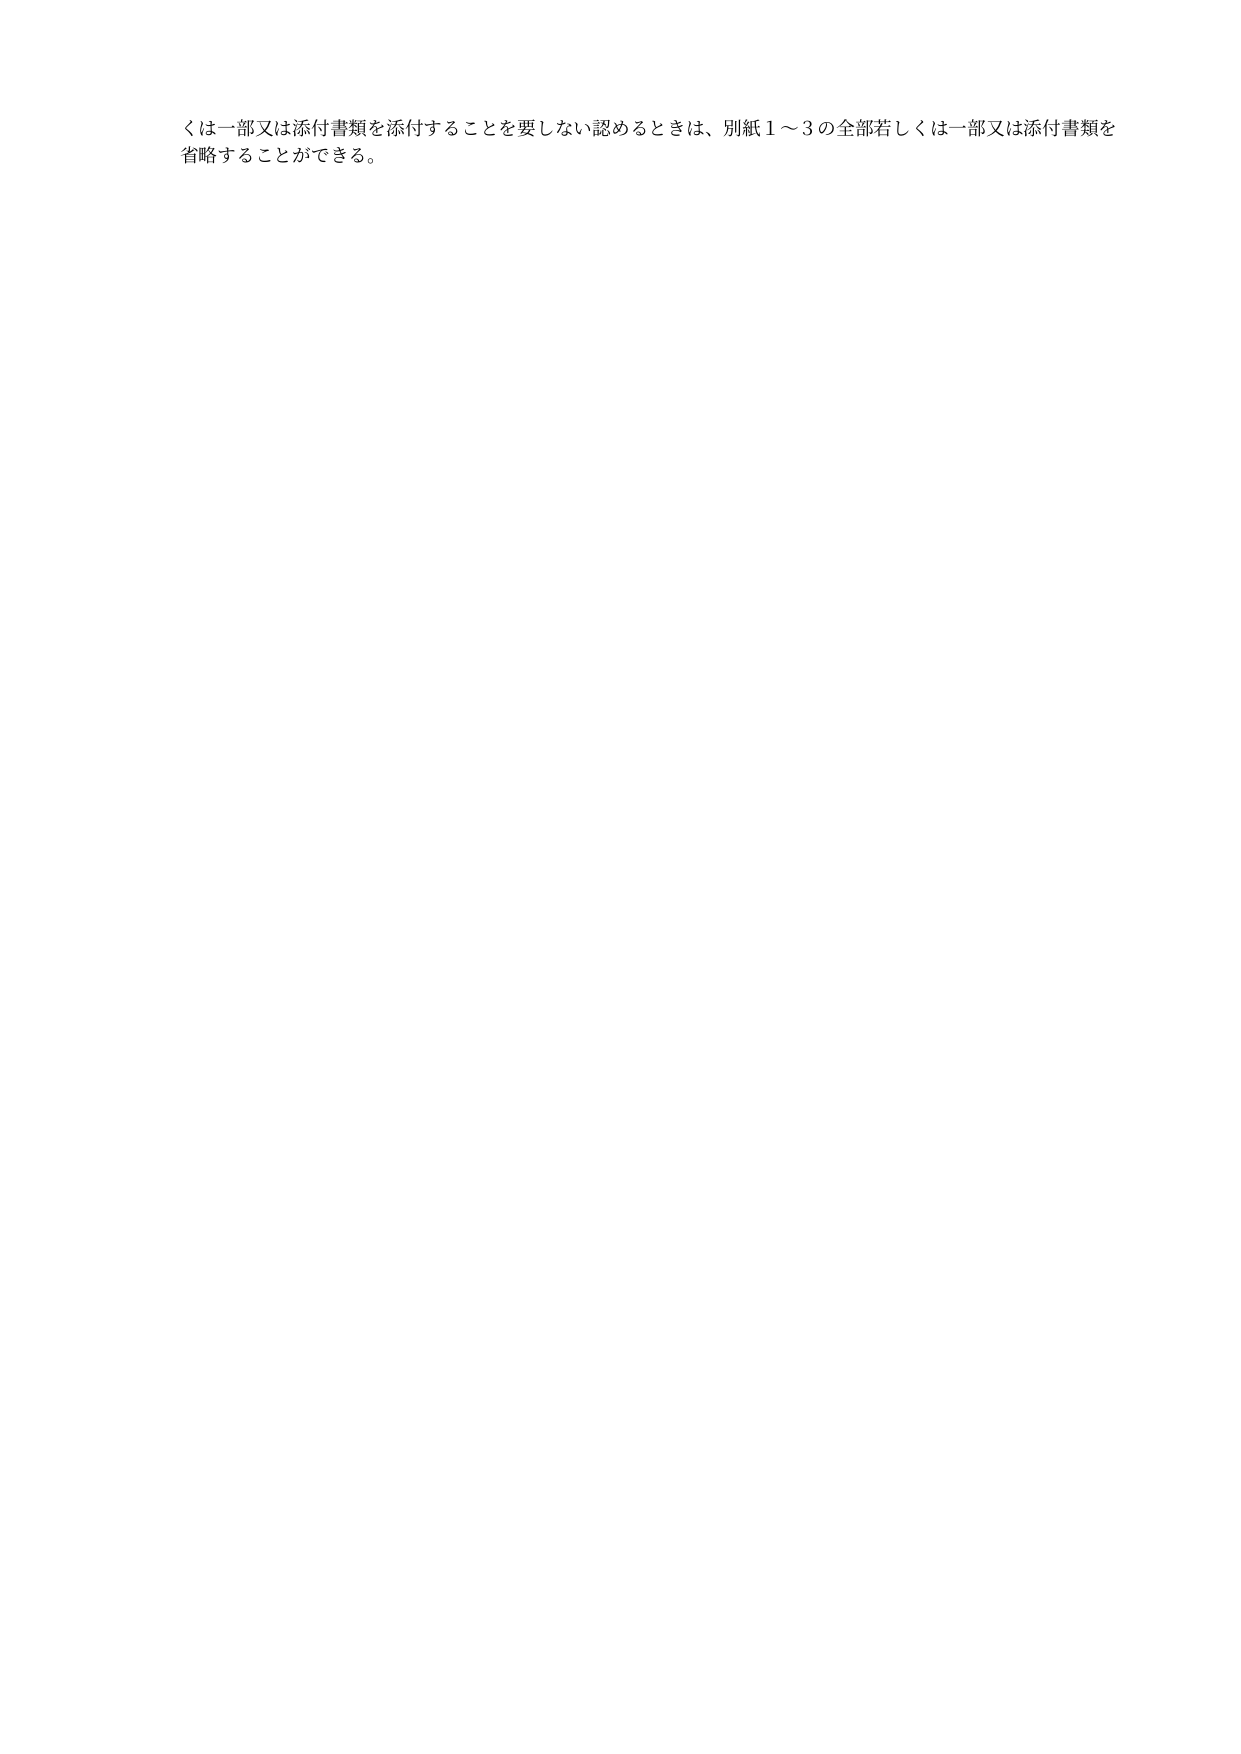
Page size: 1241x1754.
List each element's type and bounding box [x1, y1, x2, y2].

text [161, 114, 1134, 168]
